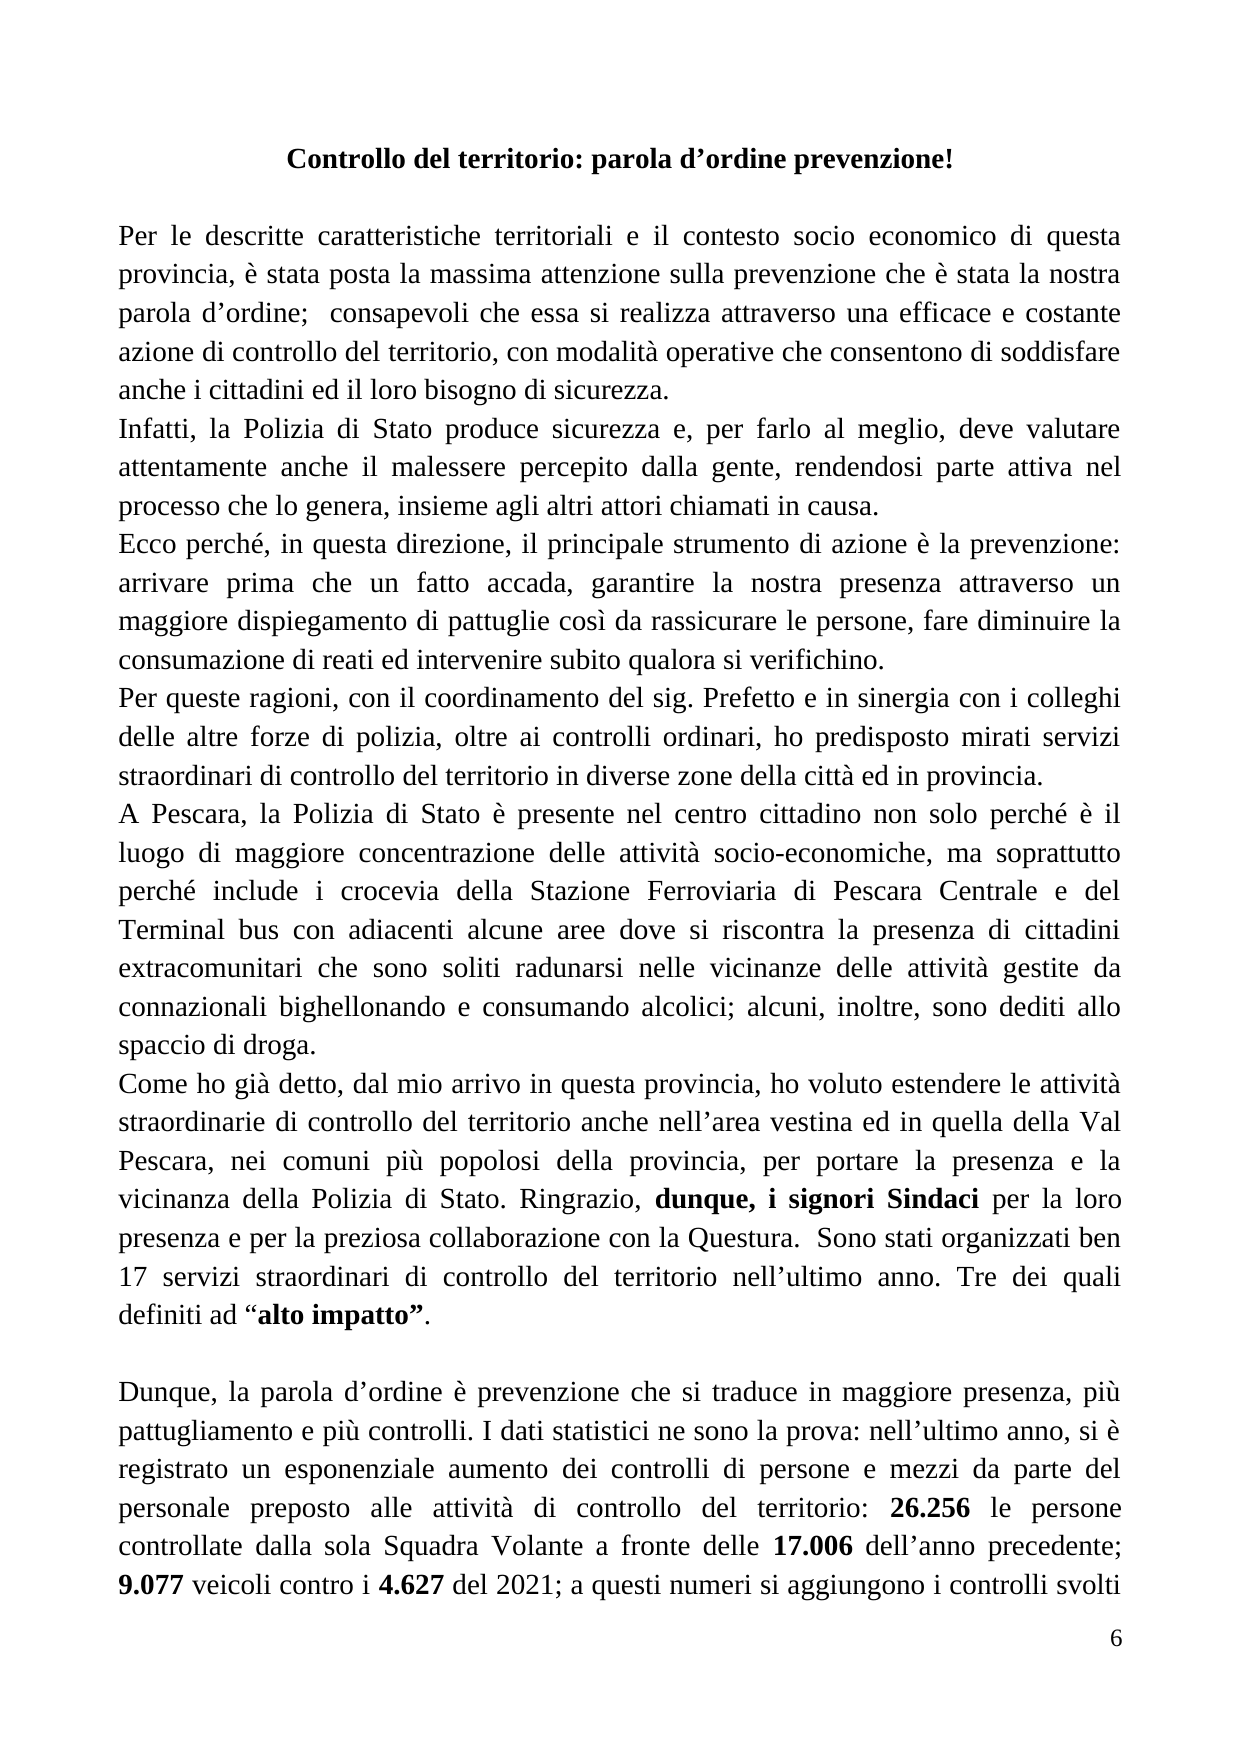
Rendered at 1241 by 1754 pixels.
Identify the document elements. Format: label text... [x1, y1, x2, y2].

text Controllo del territorio: parola d’ordine prevenzione! [118, 141, 1122, 174]
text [118, 1374, 1122, 1601]
text Ecco perché, in questa direzione, il principale strumento di azione è la prevenzione: arrivare prima che un fatto accada, garantire la nostra presenza attraverso un maggiore dispiegamento di pattuglie così da rassicurare le persone, fare diminuire la consumazione di reati ed intervenire subito qualora si verifichino. [118, 526, 1122, 676]
text Infatti, la Polizia di Stato produce sicurezza e, per farlo al meglio, deve valutare attentamente anche il malessere percepito dalla gente, rendendosi parte attiva nel processo che lo genera, insieme agli altri attori chiamati in causa. [118, 411, 1122, 521]
text Per le descritte caratteristiche territoriali e il contesto socio economico di questa provincia, è stata posta la massima attenzione sulla prevenzione che è stata la nostra parola d’ordine; consapevoli che essa si realizza attraverso una efficace e costante azione di controllo del territorio, con modalità operative che consentono di soddisfare anche i cittadini ed il loro bisogno di sicurezza. [118, 218, 1122, 406]
text Come ho già detto, dal mio arrivo in questa provincia, ho voluto estendere le attività straordinarie di controllo del territorio anche nell’area vestina ed in quella della Val Pescara, nei comuni più popolosi della provincia, per portare la presenza e la vicinanza della Polizia di Stato. Ringrazio, dunque, i signori Sindaci per la loro presenza e per la preziosa collaborazione con la Questura. Sono stati organizzati ben 17 servizi straordinari di controllo del territorio nell’ultimo anno. Tre dei quali definiti ad “alto impatto”. [118, 1066, 1122, 1331]
text A Pescara, la Polizia di Stato è presente nel centro cittadino non solo perché è il luogo di maggiore concentrazione delle attività socio-economiche, ma soprattutto perché include i crocevia della Stazione Ferroviaria di Pescara Centrale e del Terminal bus con adiacenti alcune aree dove si riscontra la presenza di cittadini extracomunitari che sono soliti radunarsi nelle vicinanze delle attività gestite da connazionali bighellonando e consumando alcolici; alcuni, inoltre, sono dediti allo spaccio di droga. [118, 796, 1122, 1061]
text Per queste ragioni, con il coordinamento del sig. Prefetto e in sinergia con i colleghi delle altre forze di polizia, oltre ai controlli ordinari, ho predisposto mirati servizi straordinari di controllo del territorio in diverse zone della città ed in provincia. [118, 681, 1122, 791]
